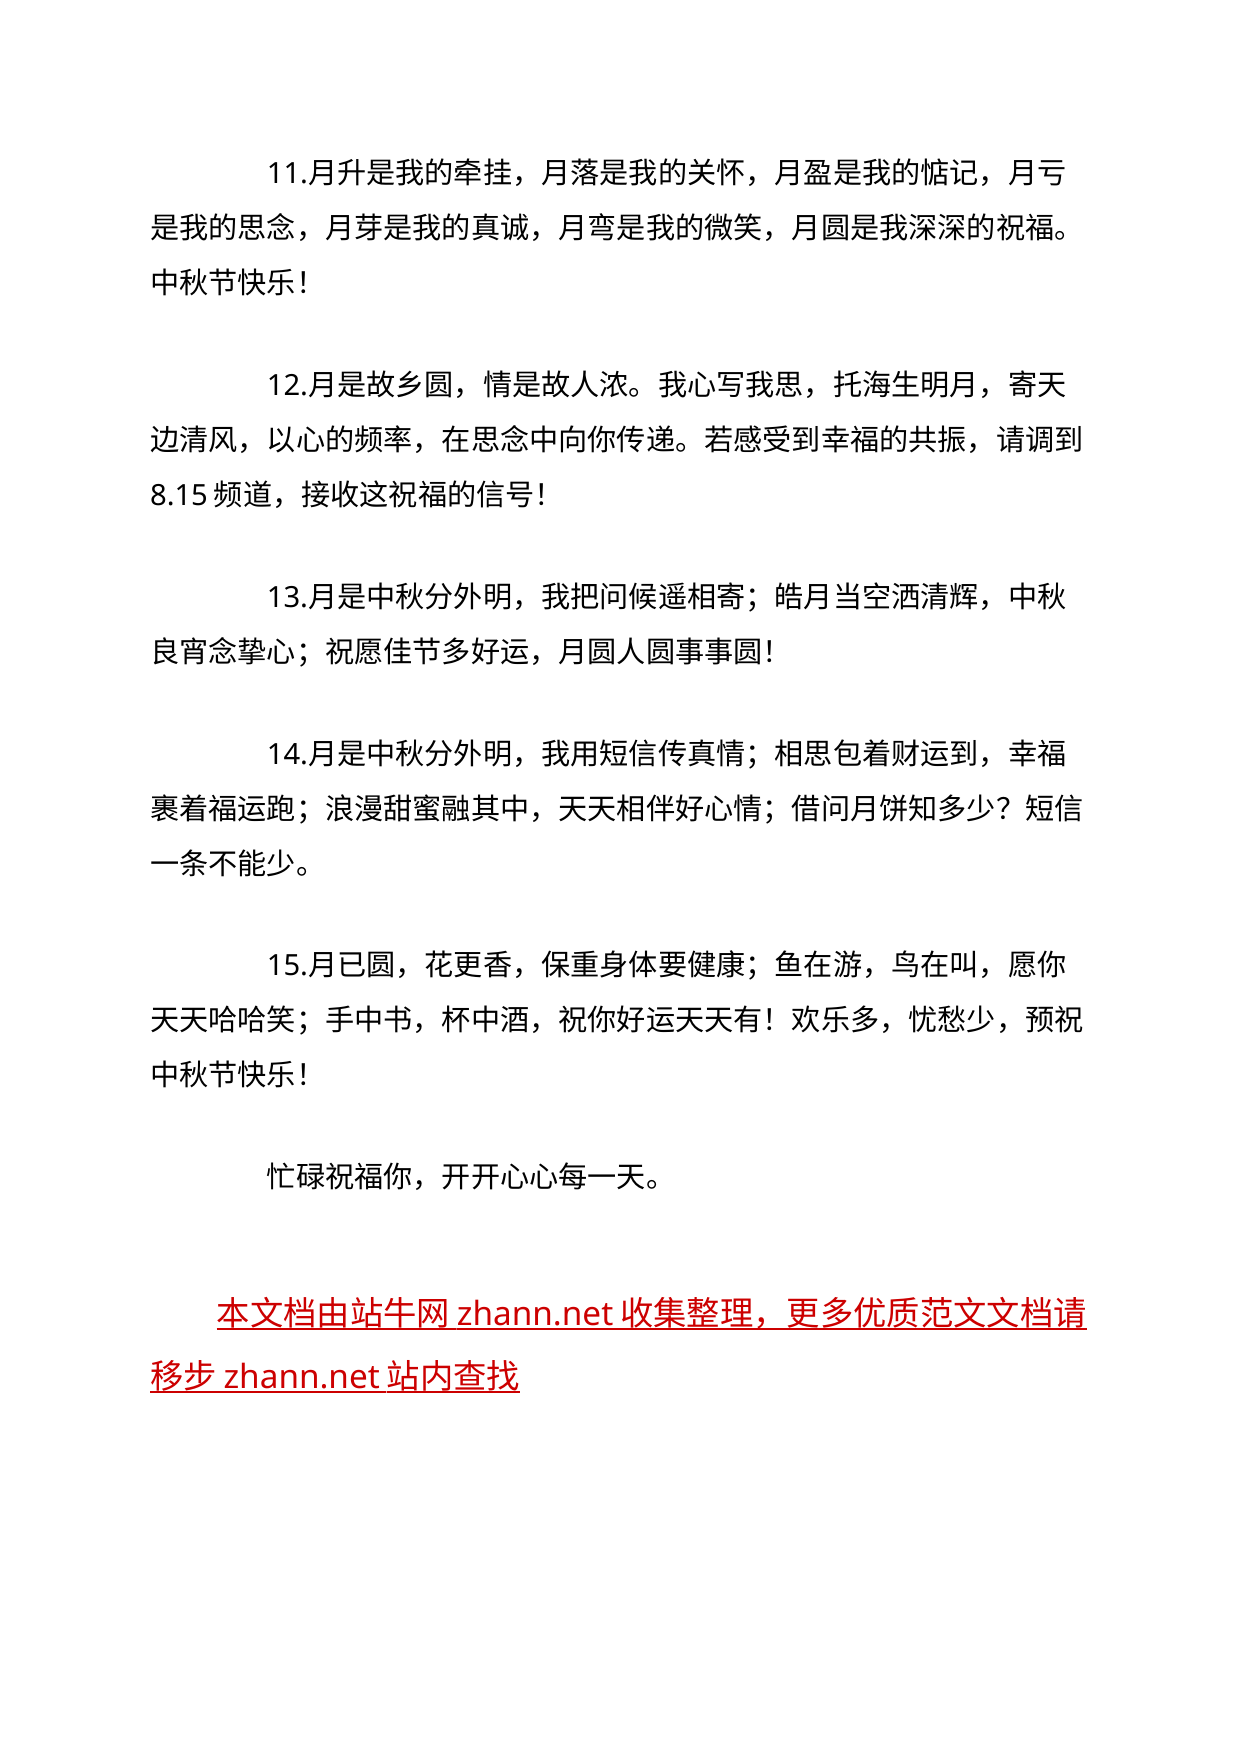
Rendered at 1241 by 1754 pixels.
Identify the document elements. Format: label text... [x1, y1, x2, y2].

text 本文档由站牛网zhann.net收集整理，更多优质范文文档请移步zhann.net站内查找 [150, 1287, 1090, 1398]
text 15.月已圆，花更香，保重身体要健康；鱼在游，鸟在叫，愿你天天哈哈笑；手中书，杯中酒，祝你好运天天有！欢乐多，忧愁少，预祝中秋节快乐！ [150, 942, 1090, 1094]
text 12.月是故乡圆，情是故人浓。我心写我思，托海生明月，寄天边清风，以心的频率，在思念中向你传递。若感受到幸福的共振，请调到8.15频道，接收这祝福的信号！ [150, 362, 1090, 514]
text 忙碌祝福你，开开心心每一天。 [150, 1154, 1090, 1196]
text 13.月是中秋分外明，我把问候遥相寄；皓月当空洒清辉，中秋良宵念挚心；祝愿佳节多好运，月圆人圆事事圆！ [150, 573, 1090, 671]
text 11.月升是我的牵挂，月落是我的关怀，月盈是我的惦记，月亏是我的思念，月芽是我的真诚，月弯是我的微笑，月圆是我深深的祝福。中秋节快乐！ [150, 150, 1090, 302]
text 14.月是中秋分外明，我用短信传真情；相思包着财运到，幸福裹着福运跑；浪漫甜蜜融其中，天天相伴好心情；借问月饼知多少？短信一条不能少。 [150, 730, 1090, 882]
